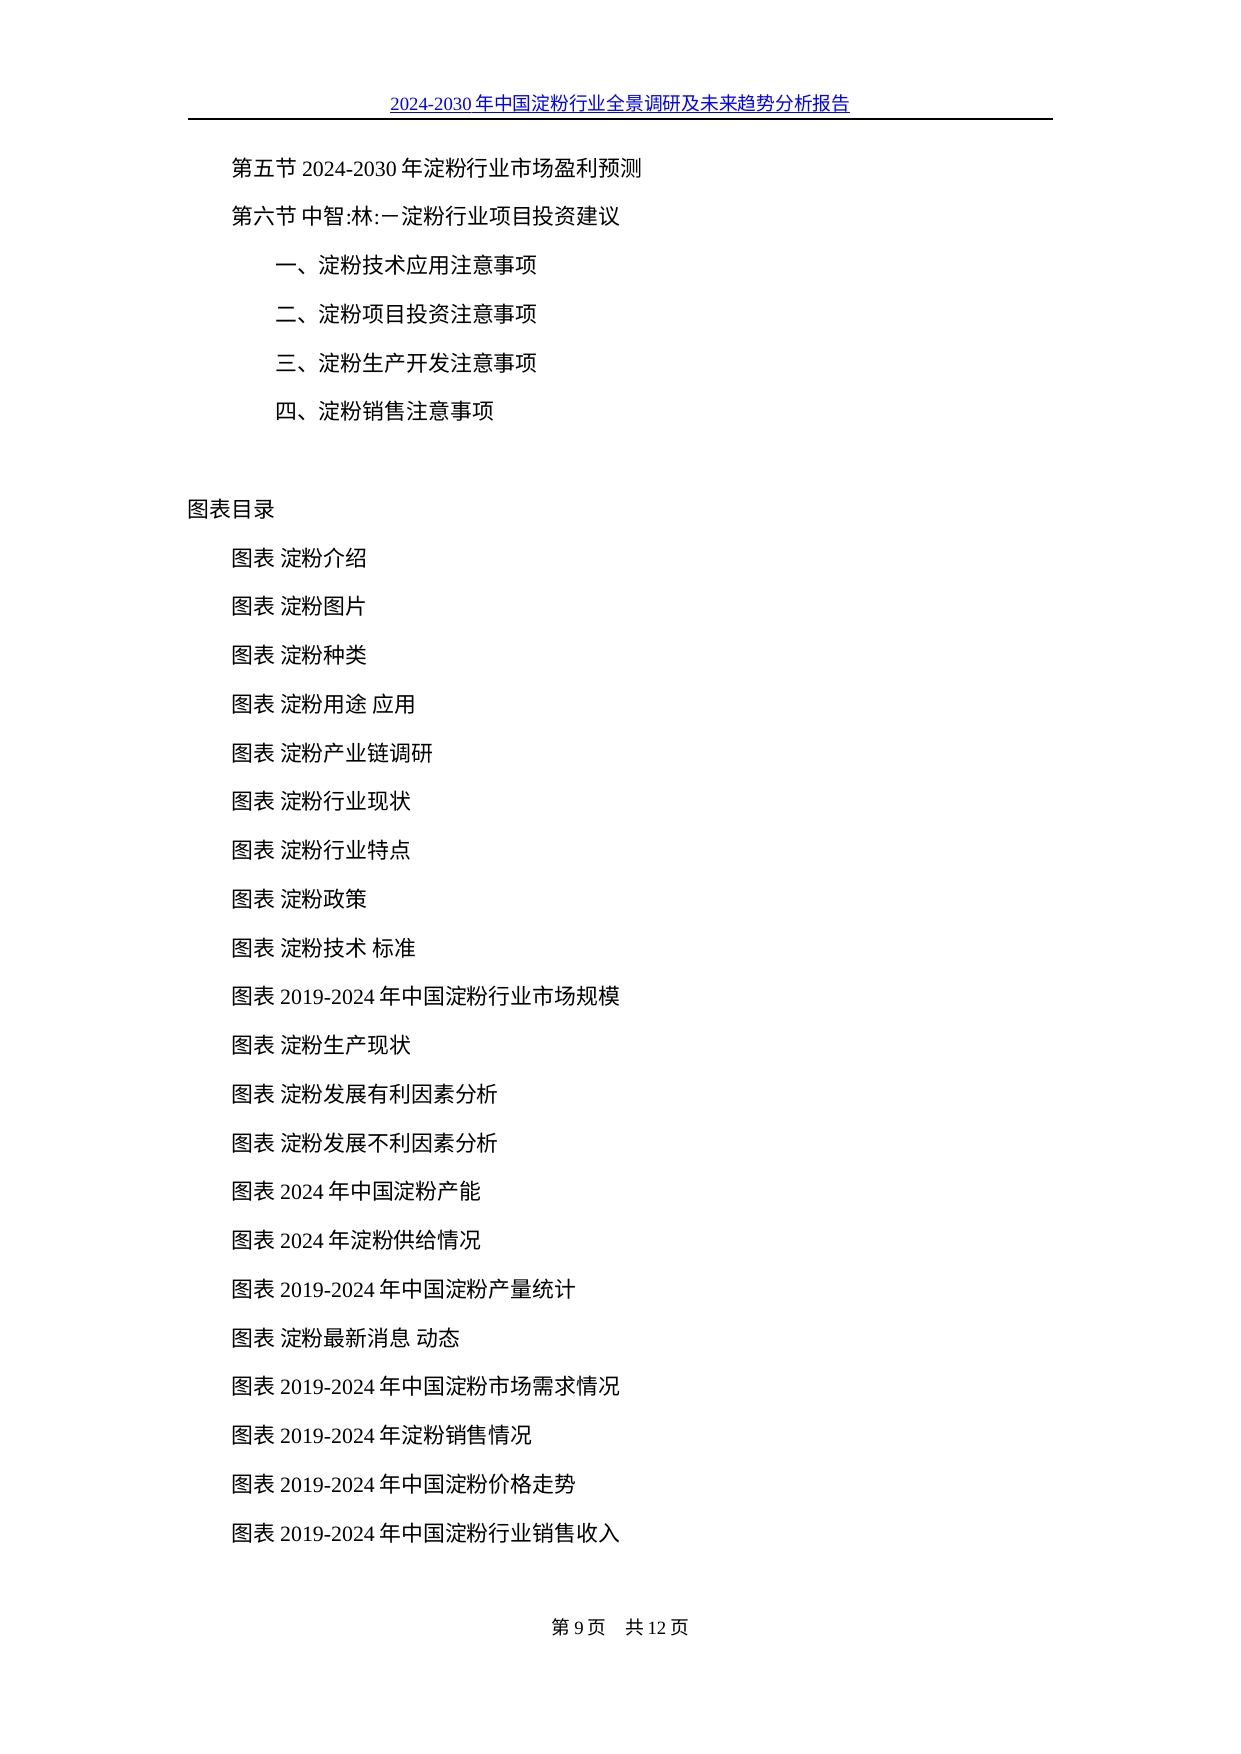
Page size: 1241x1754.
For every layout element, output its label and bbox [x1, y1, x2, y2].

text [187, 150, 1053, 1548]
